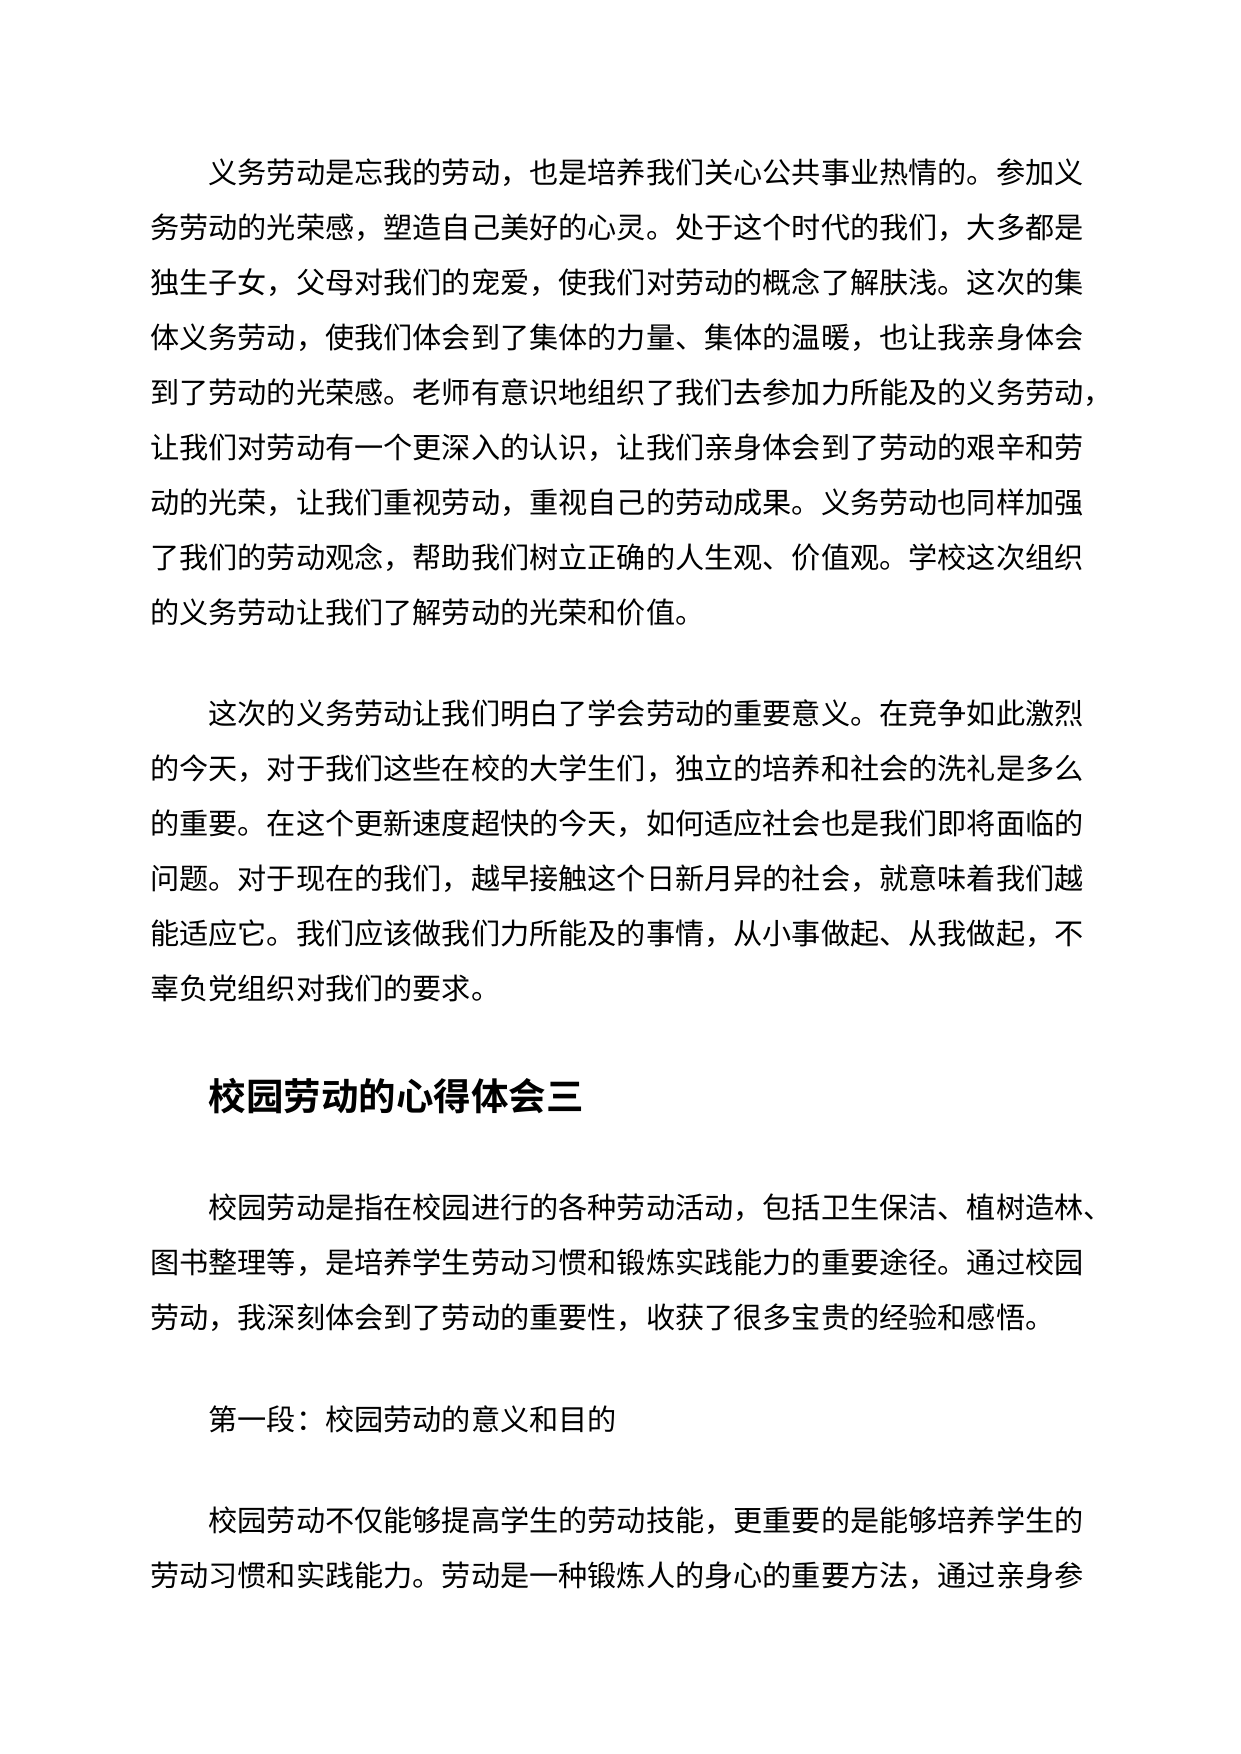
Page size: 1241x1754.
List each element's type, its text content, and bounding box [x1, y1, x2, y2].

text 这次的义务劳动让我们明白了学会劳动的重要意义。在竞争如此激烈的今天，对于我们这些在校的大学生们，独立的培养和社会的洗礼是多么的重要。在这个更新速度超快的今天，如何适应社会也是我们即将面临的问题。对于现在的我们，越早接触这个日新月异的社会，就意味着我们越能适应它。我们应该做我们力所能及的事情，从小事做起、从我做起，不辜负党组织对我们的要求。 [150, 691, 1090, 1008]
text 校园劳动的心得体会三 [150, 1067, 1090, 1121]
text 校园劳动是指在校园进行的各种劳动活动，包括卫生保洁、植树造林、图书整理等，是培养学生劳动习惯和锻炼实践能力的重要途径。通过校园劳动，我深刻体会到了劳动的重要性，收获了很多宝贵的经验和感悟。 [150, 1184, 1090, 1337]
text 第一段：校园劳动的意义和目的 [150, 1396, 1090, 1438]
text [150, 1498, 1090, 1595]
text 义务劳动是忘我的劳动，也是培养我们关心公共事业热情的。参加义务劳动的光荣感，塑造自己美好的心灵。处于这个时代的我们，大多都是独生子女，父母对我们的宠爱，使我们对劳动的概念了解肤浅。这次的集体义务劳动，使我们体会到了集体的力量、集体的温暖，也让我亲身体会到了劳动的光荣感。老师有意识地组织了我们去参加力所能及的义务劳动，让我们对劳动有一个更深入的认识，让我们亲身体会到了劳动的艰辛和劳动的光荣，让我们重视劳动，重视自己的劳动成果。义务劳动也同样加强了我们的劳动观念，帮助我们树立正确的人生观、价值观。学校这次组织的义务劳动让我们了解劳动的光荣和价值。 [150, 150, 1090, 631]
